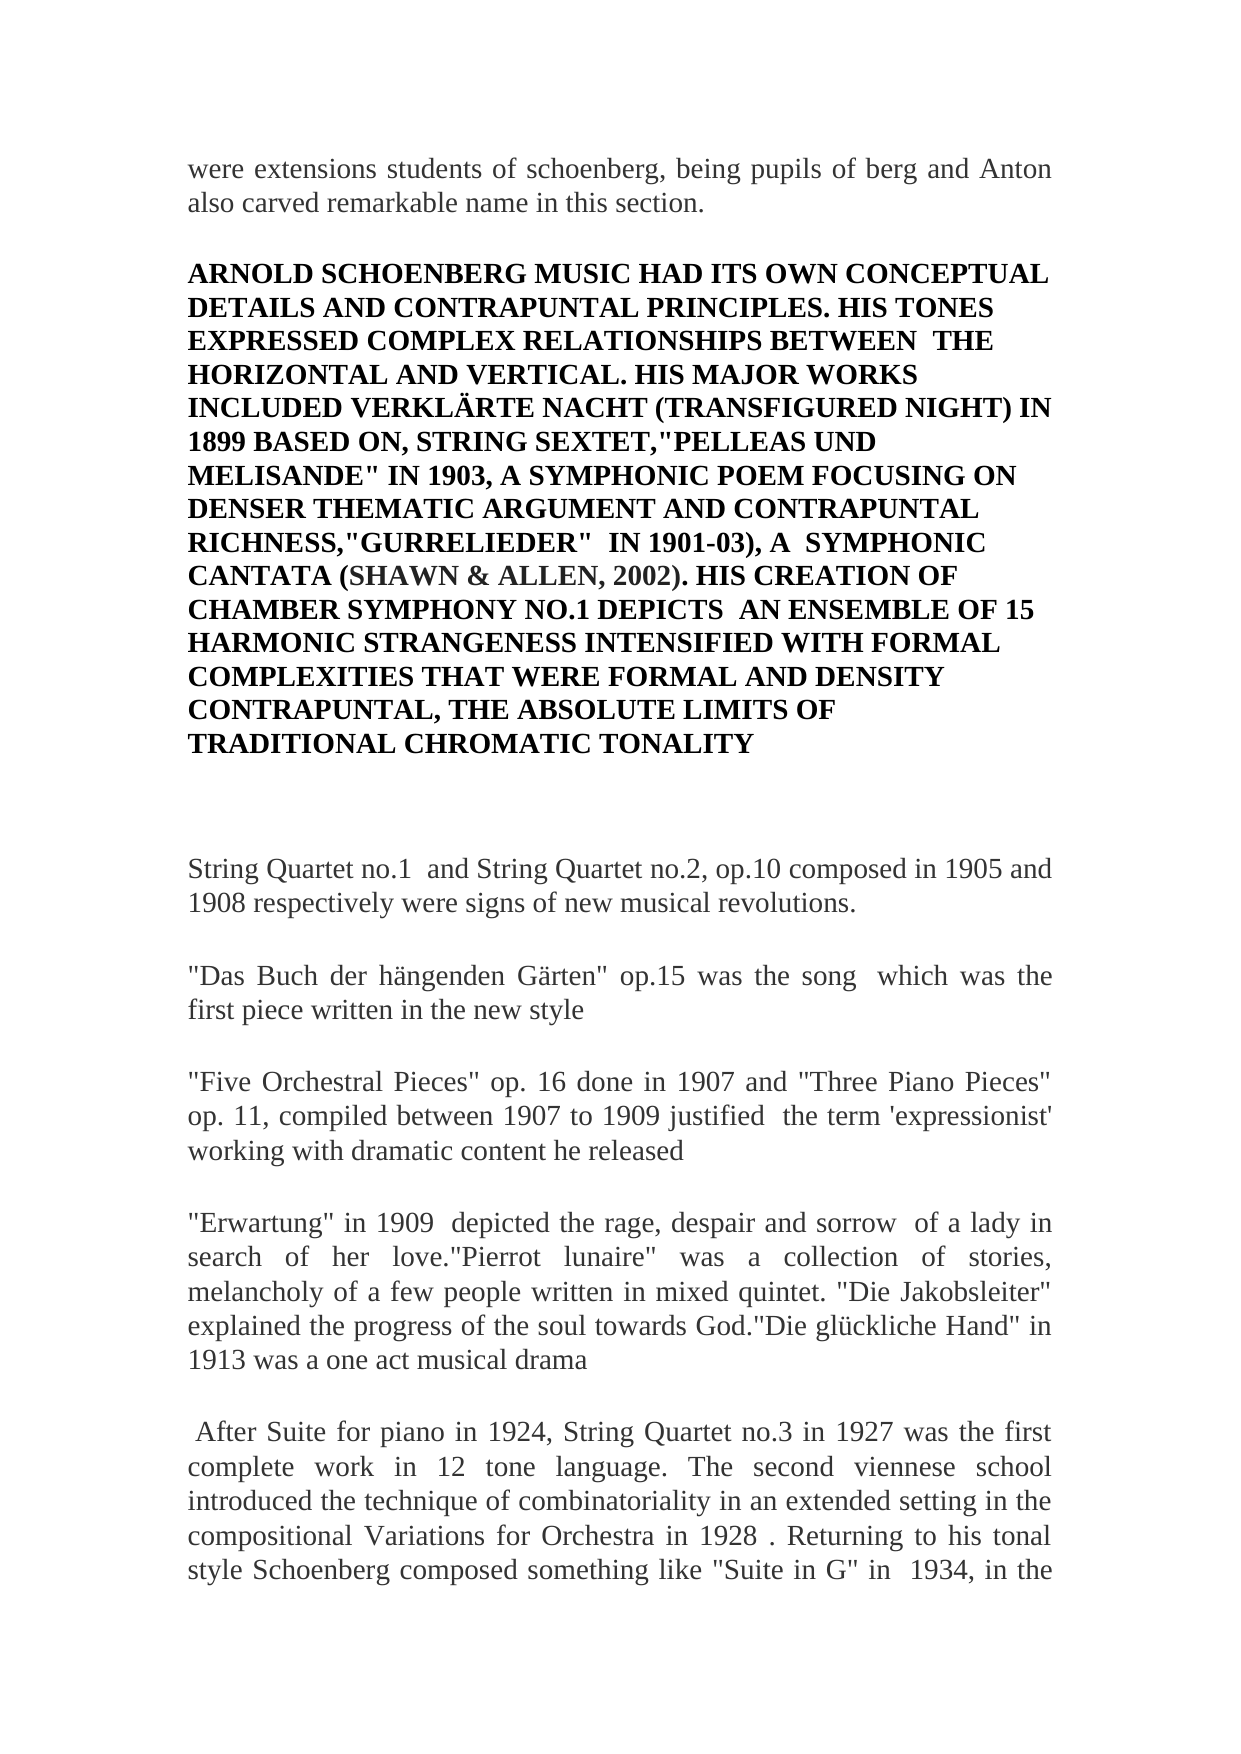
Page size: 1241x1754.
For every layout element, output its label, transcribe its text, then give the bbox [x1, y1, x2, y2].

text "Das Buch der hängenden Gärten" op.15 was the song which was the first piece written in the new style [187, 957, 1053, 1026]
subtitle ARNOLD SCHOENBERG MUSIC HAD ITS OWN CONCEPTUAL DETAILS AND CONTRAPUNTAL PRINCIPLES. HIS TONES EXPRESSED COMPLEX RELATIONSHIPS BETWEEN THE HORIZONTAL AND VERTICAL. HIS MAJOR WORKS INCLUDED VERKLÄRTE NACHT (TRANSFIGURED NIGHT) IN 1899 BASED ON, STRING SEXTET,"PELLEAS UND MELISANDE" IN 1903, A SYMPHONIC POEM FOCUSING ON DENSER THEMATIC ARGUMENT AND CONTRAPUNTAL RICHNESS,"GURRELIEDER" IN 1901-03), A SYMPHONIC CANTATA (SHAWN & ALLEN, 2002). HIS CREATION OF CHAMBER SYMPHONY NO.1 DEPICTS AN ENSEMBLE OF 15 HARMONIC STRANGENESS INTENSIFIED WITH FORMAL COMPLEXITIES THAT WERE FORMAL AND DENSITY CONTRAPUNTAL, THE ABSOLUTE LIMITS OF TRADITIONAL CHROMATIC TONALITY [187, 256, 1053, 759]
text String Quartet no.1 and String Quartet no.2, op.10 composed in 1905 and 1908 respectively were signs of new musical revolutions. [187, 850, 1053, 919]
text "Five Orchestral Pieces" op. 16 done in 1907 and "Three Piano Pieces" op. 11, compiled between 1907 to 1909 justified the term 'expressionist' working with dramatic content he released [187, 1063, 1053, 1166]
text John Cage, Leon Kirchner and Gerald Strang, were a few pupils of Schoenberg's from 1993 in United States, who penned compositions evocative of the Second Viennese style from 1933. Canadian pianist Glenn Gould is also regarded as apart of them. Webern's pupils Leopold Spinner, René Leibowitz, Ludwig Zenk and Hans Erich Apostel who were extensions students of schoenberg, being pupils of berg and Anton also carved remarkable name in this section. [187, 150, 1053, 219]
text "Erwartung" in 1909 depicted the rage, despair and sorrow of a lady in search of her love."Pierrot lunaire" was a collection of stories, melancholy of a few people written in mixed quintet. "Die Jakobsleiter" explained the progress of the soul towards God."Die glückliche Hand" in 1913 was a one act musical drama [187, 1204, 1053, 1376]
